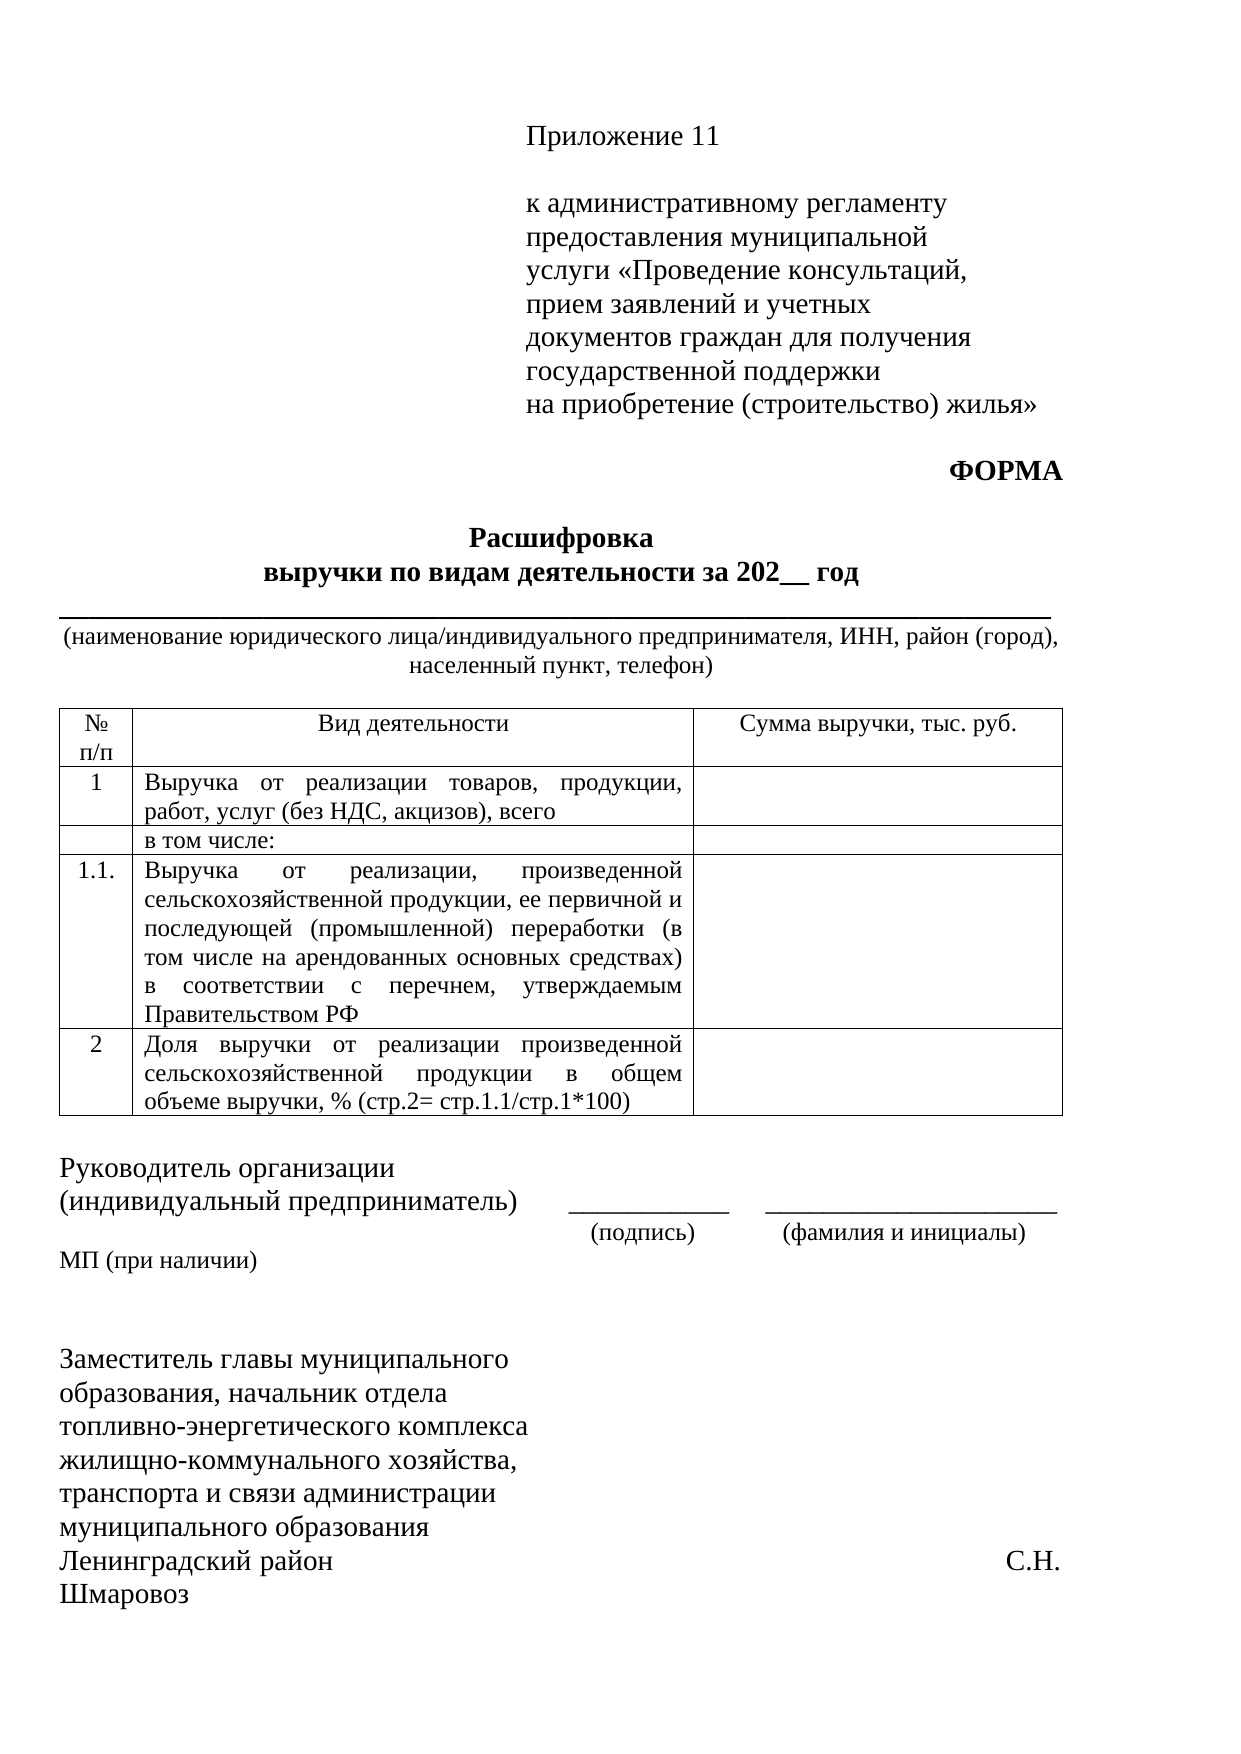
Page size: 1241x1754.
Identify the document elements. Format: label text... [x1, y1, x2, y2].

text жилищно-коммунального хозяйства, [59, 1442, 1063, 1476]
text ФОРМА [59, 453, 1063, 487]
text (подпись) (фамилия и инициалы) [59, 1217, 1063, 1246]
text Заместитель главы муниципального [59, 1341, 1063, 1375]
text государственной поддержки [59, 353, 1063, 386]
text Приложение 11 [59, 118, 1063, 152]
table_cell [694, 767, 1062, 824]
text Ленинградский район С.Н. Шмаровоз [59, 1543, 1063, 1610]
table_cell 2 [60, 1029, 132, 1115]
table_cell [694, 855, 1062, 1028]
text документов граждан для получения [59, 319, 1063, 353]
table_cell Доля выручки от реализации произведенной сельскохозяйственной продукции в общем объеме выручки, % (стр.2= стр.1.1/стр.1*100) [133, 1029, 693, 1115]
text (индивидуальный предприниматель) ___________ ____________________ [59, 1183, 1063, 1217]
table_cell в том числе: [133, 826, 693, 854]
text МП (при наличии) [59, 1246, 1063, 1274]
text на приобретение (строительство) жилья» [59, 386, 1063, 420]
table_header Сумма выручки, тыс. руб. [694, 709, 1062, 766]
text образования, начальник отдела [59, 1375, 1063, 1408]
text выручки по видам деятельности за 202__ год [59, 554, 1063, 588]
text Руководитель организации [59, 1150, 1063, 1183]
table_cell Выручка от реализации, произведенной сельскохозяйственной продукции, ее первичной и последующей (промышленной) переработки (в том числе на арендованных основных средствах) в соответствии с перечнем, утверждаемым Правительством РФ [133, 855, 693, 1028]
text муниципального образования [59, 1509, 1063, 1543]
text к административному регламенту [59, 185, 1063, 219]
text (наименование юридического лица/индивидуального предпринимателя, ИНН, район (город), населенный пункт, телефон) [59, 621, 1063, 679]
table_cell Выручка от реализации товаров, продукции, работ, услуг (без НДС, акцизов), всего [133, 767, 693, 824]
text ____________________________________________________________________ [59, 588, 1063, 621]
table_header № п/п [60, 709, 132, 766]
table_cell 1.1. [60, 855, 132, 1028]
table_header Вид деятельности [133, 709, 693, 766]
table_cell 1 [60, 767, 132, 824]
text Расшифровка [59, 521, 1063, 554]
text предоставления муниципальной [59, 219, 1063, 252]
text топливно-энергетического комплекса [59, 1408, 1063, 1442]
text транспорта и связи администрации [59, 1476, 1063, 1509]
text услуги «Проведение консультаций, [59, 252, 1063, 286]
text прием заявлений и учетных [59, 286, 1063, 319]
table_cell [60, 826, 132, 854]
table_cell [694, 1029, 1062, 1115]
table_cell [694, 826, 1062, 854]
